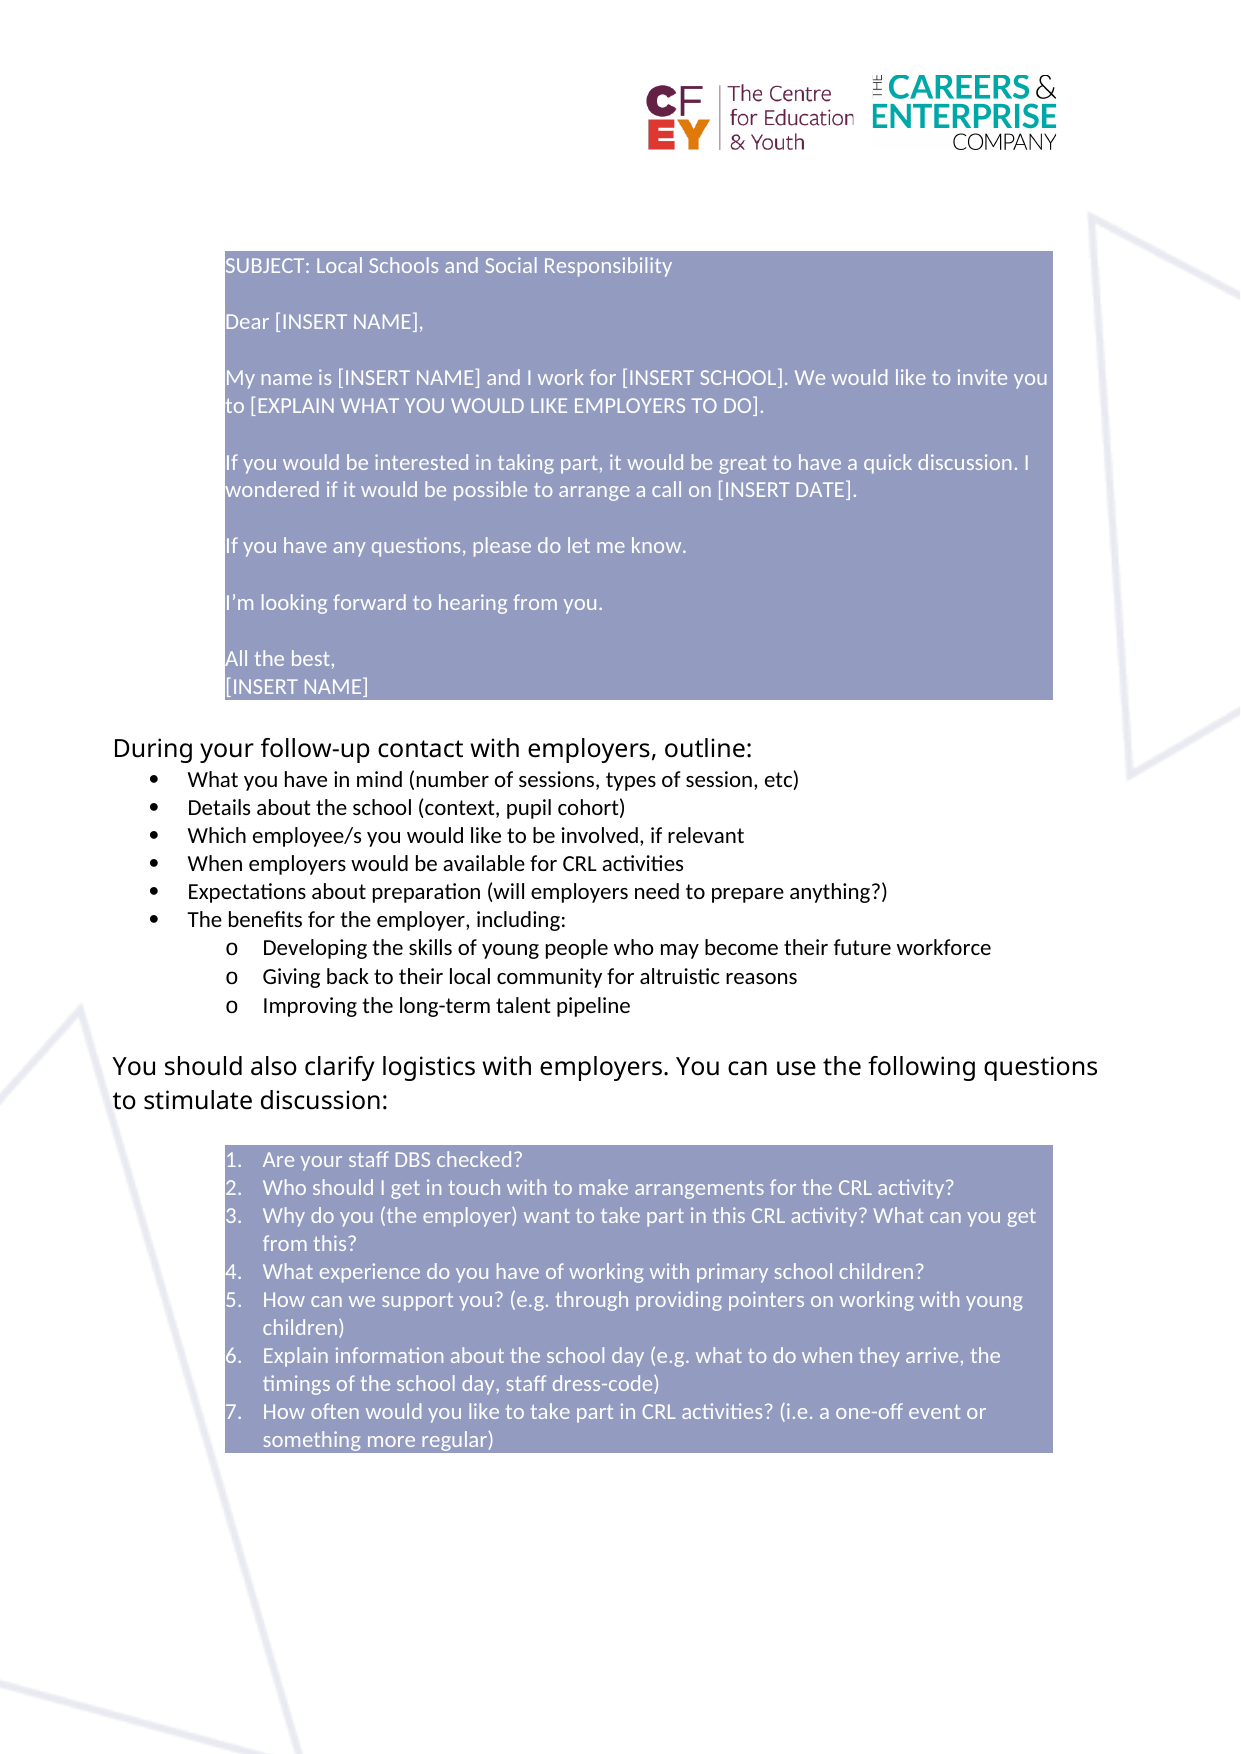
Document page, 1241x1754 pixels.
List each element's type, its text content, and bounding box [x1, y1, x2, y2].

list Explain information about the school day (e.g. what to do when they arrive, the timings of the school day, staff dress-code) [225, 1341, 1053, 1397]
list When employers would be available for CRL activities [150, 849, 1128, 877]
list Developing the skills of young people who may become their future workforce [225, 933, 1128, 962]
list If you would be interested in taking part, it would be great to have a quick discussion. I wondered if it would be possible to arrange a call on [INSERT DATE]. [225, 448, 1053, 504]
list Giving back to their local community for altruistic reasons [225, 962, 1128, 992]
list What you have in mind (number of sessions, types of session, etc) [150, 765, 1128, 793]
list How can we support you? (e.g. through providing pointers on working with young children) [225, 1285, 1053, 1341]
list Expectations about preparation (will employers need to prepare anything?) [150, 877, 1128, 905]
list Improving the long-term talent pipeline [225, 992, 1128, 1021]
list Dear [INSERT NAME], [225, 307, 1053, 336]
list My name is [INSERT NAME] and I work for [INSERT SCHOOL]. We would like to invite you to [EXPLAIN WHAT YOU WOULD LIKE EMPLOYERS TO DO]. [225, 363, 1053, 419]
text During your follow-up contact with employers, outline: [112, 731, 1128, 765]
list I’m looking forward to hearing from you. [225, 588, 1053, 616]
list Which employee/s you would like to be involved, if relevant [150, 821, 1128, 849]
list Who should I get in touch with to make arrangements for the CRL activity? [225, 1173, 1053, 1201]
list SUBJECT: Local Schools and Social Responsibility [225, 251, 1053, 279]
picture [0, 0, 1241, 1754]
text You should also clarify logistics with employers. You can use the following questions to stimulate discussion: [112, 1049, 1128, 1117]
list All the best, [225, 644, 1053, 672]
list Why do you (the employer) want to take part in this CRL activity? What can you get from this? [225, 1201, 1053, 1257]
list What experience do you have of working with primary school children? [225, 1257, 1053, 1285]
list How often would you like to take part in CRL activities? (i.e. a one-off event or something more regular) [225, 1397, 1053, 1453]
list The benefits for the employer, including: [150, 905, 1128, 933]
list Details about the school (context, pupil cohort) [150, 793, 1128, 821]
list Are your staff DBS checked? [225, 1145, 1053, 1173]
list [INSERT NAME] [225, 672, 1053, 700]
list If you have any questions, please do let me know. [225, 532, 1053, 560]
